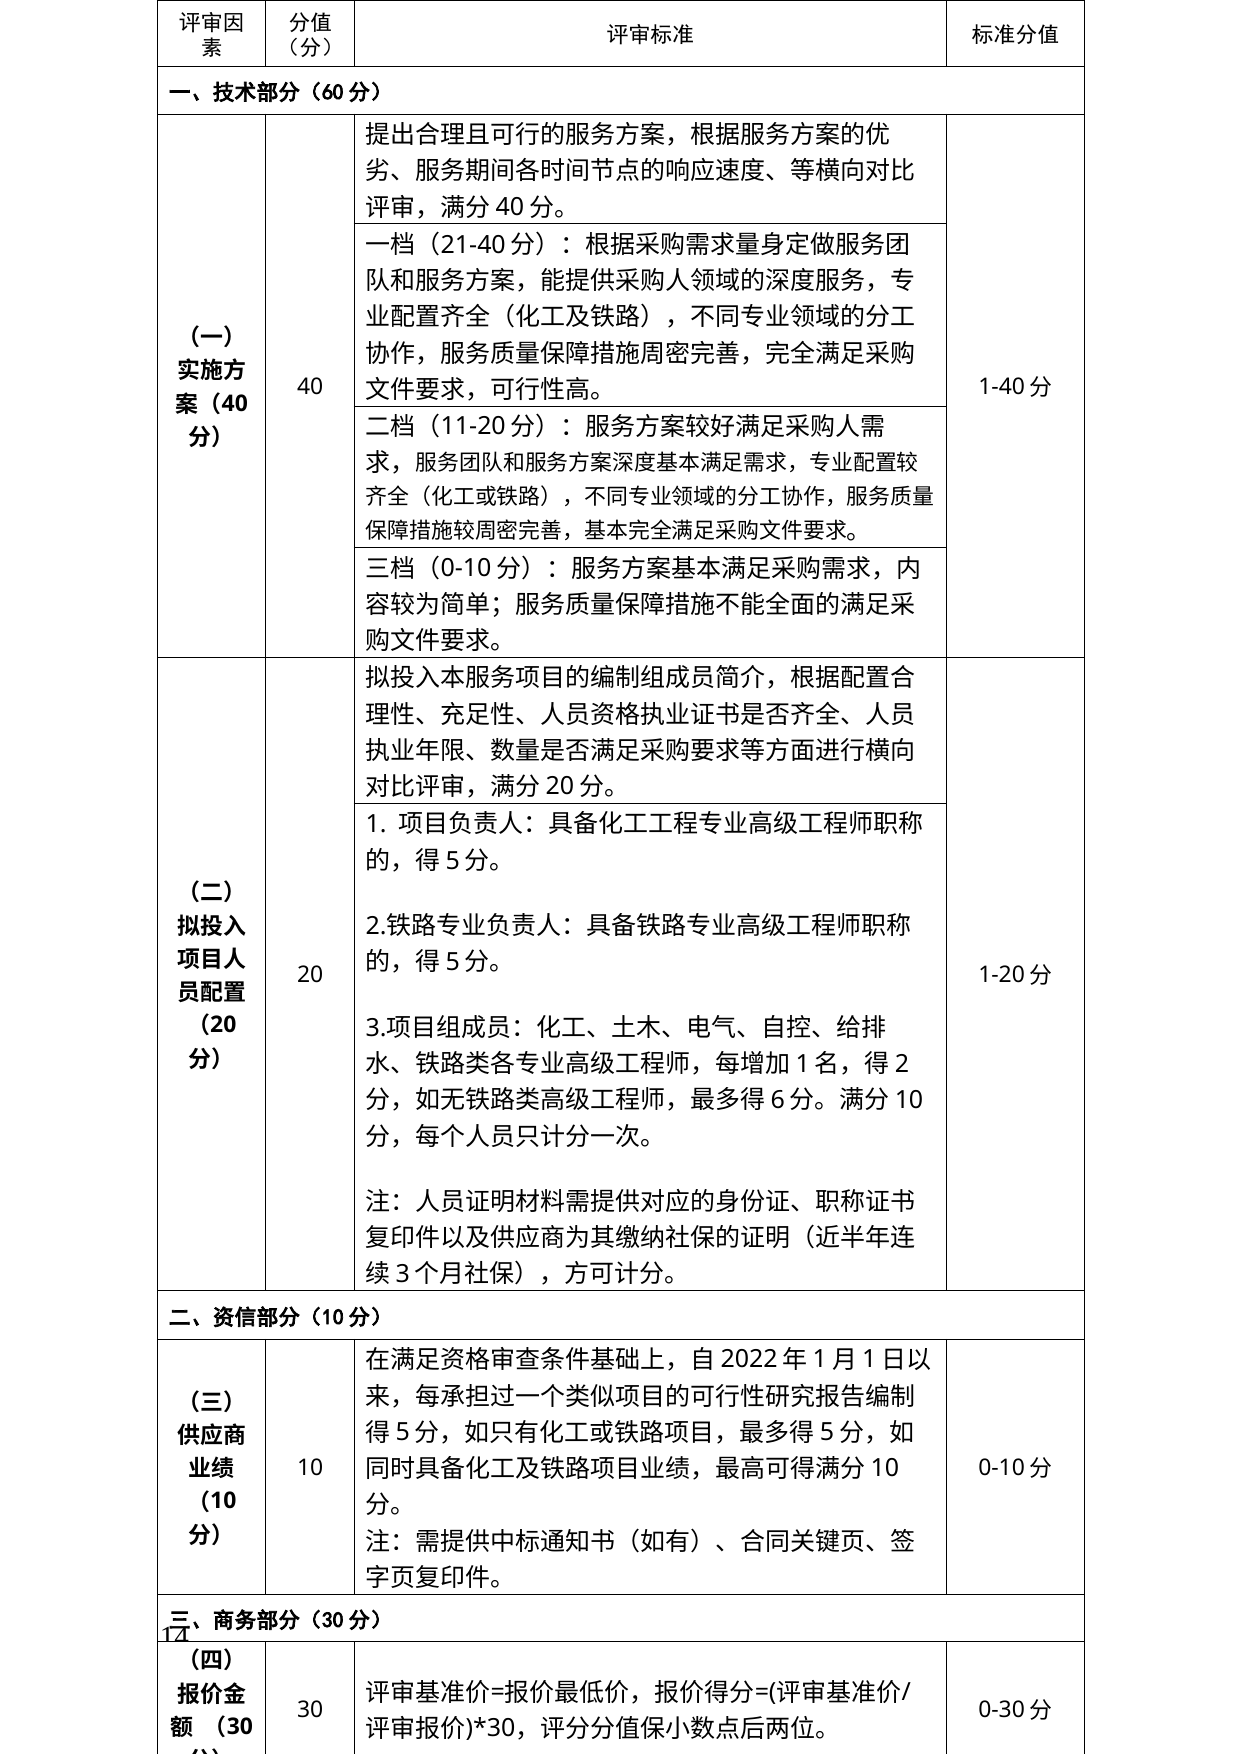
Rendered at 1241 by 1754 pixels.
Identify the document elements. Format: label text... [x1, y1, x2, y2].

table_cell 40 [266, 115, 354, 657]
table_cell 10 [266, 1340, 354, 1594]
table_cell （三）供应商业绩（10分） [158, 1340, 265, 1594]
table_header 评审标准 [355, 1, 946, 66]
table_cell 项目负责人：具备化工工程专业高级工程师职称的，得5分。 2.铁路专业负责人：具备铁路专业高级工程师职称的，得5分。 3.项目组成员：化工、土木、电气、自控、给排水、铁路类各专业高级工程师，每增加1名，得2分，如无铁路类高级工程师，最多得6分。满分10分，每个人员只计分一次。 注：人员证明材料需提供对应的身份证、职称证书复印件以及供应商为其缴纳社保的证明（近半年连续3个月社保），方可计分。 [355, 804, 946, 1290]
table_cell （四）报价金额 （30分） [158, 1642, 265, 1754]
table_cell 20 [266, 658, 354, 1290]
table_cell 评审基准价=报价最低价，报价得分=(评审基准价/评审报价)*30，评分分值保小数点后两位。 [355, 1642, 946, 1754]
table_cell 三、商务部分（30分） [158, 1595, 1084, 1641]
table_cell 0-10分 [947, 1340, 1084, 1594]
table_cell 三档（0-10分）：服务方案基本满足采购需求，内容较为简单；服务质量保障措施不能全面的满足采购文件要求。 [355, 548, 946, 657]
table_cell 在满足资格审查条件基础上，自2022年1月1日以来，每承担过一个类似项目的可行性研究报告编制得5分，如只有化工或铁路项目，最多得5分，如同时具备化工及铁路项目业绩，最高可得满分10分。 注：需提供中标通知书（如有）、合同关键页、签字页复印件。 [355, 1340, 946, 1594]
table_header 评审因素 [158, 1, 265, 66]
table_cell 1-40分 [947, 115, 1084, 657]
table_header 分值（分） [266, 1, 354, 66]
table_cell 二、资信部分（10分） [158, 1291, 1084, 1339]
table_cell （二）拟投入项目人员配置 （20分） [158, 658, 265, 1290]
table_cell 30 [266, 1642, 354, 1754]
table_cell （一）实施方案（40分） [158, 115, 265, 657]
table_cell 1-20分 [947, 658, 1084, 1290]
table_cell 二档（11-20分）：服务方案较好满足采购人需求，服务团队和服务方案深度基本满足需求，专业配置较齐全（化工或铁路），不同专业领域的分工协作，服务质量保障措施较周密完善，基本完全满足采购文件要求。 [355, 407, 946, 547]
table_cell 一、技术部分（60分） [158, 67, 1084, 113]
table_cell 提出合理且可行的服务方案，根据服务方案的优劣、服务期间各时间节点的响应速度、等横向对比评审，满分40分。 [355, 115, 946, 223]
table_header 标准分值 [947, 1, 1084, 66]
table_cell 拟投入本服务项目的编制组成员简介，根据配置合理性、充足性、人员资格执业证书是否齐全、人员执业年限、数量是否满足采购要求等方面进行横向对比评审，满分20分。 [355, 658, 946, 803]
table_cell 0-30分 [947, 1642, 1084, 1754]
table_cell 一档（21-40分）：根据采购需求量身定做服务团队和服务方案，能提供采购人领域的深度服务，专业配置齐全（化工及铁路），不同专业领域的分工协作，服务质量保障措施周密完善，完全满足采购文件要求，可行性高。 [355, 224, 946, 406]
